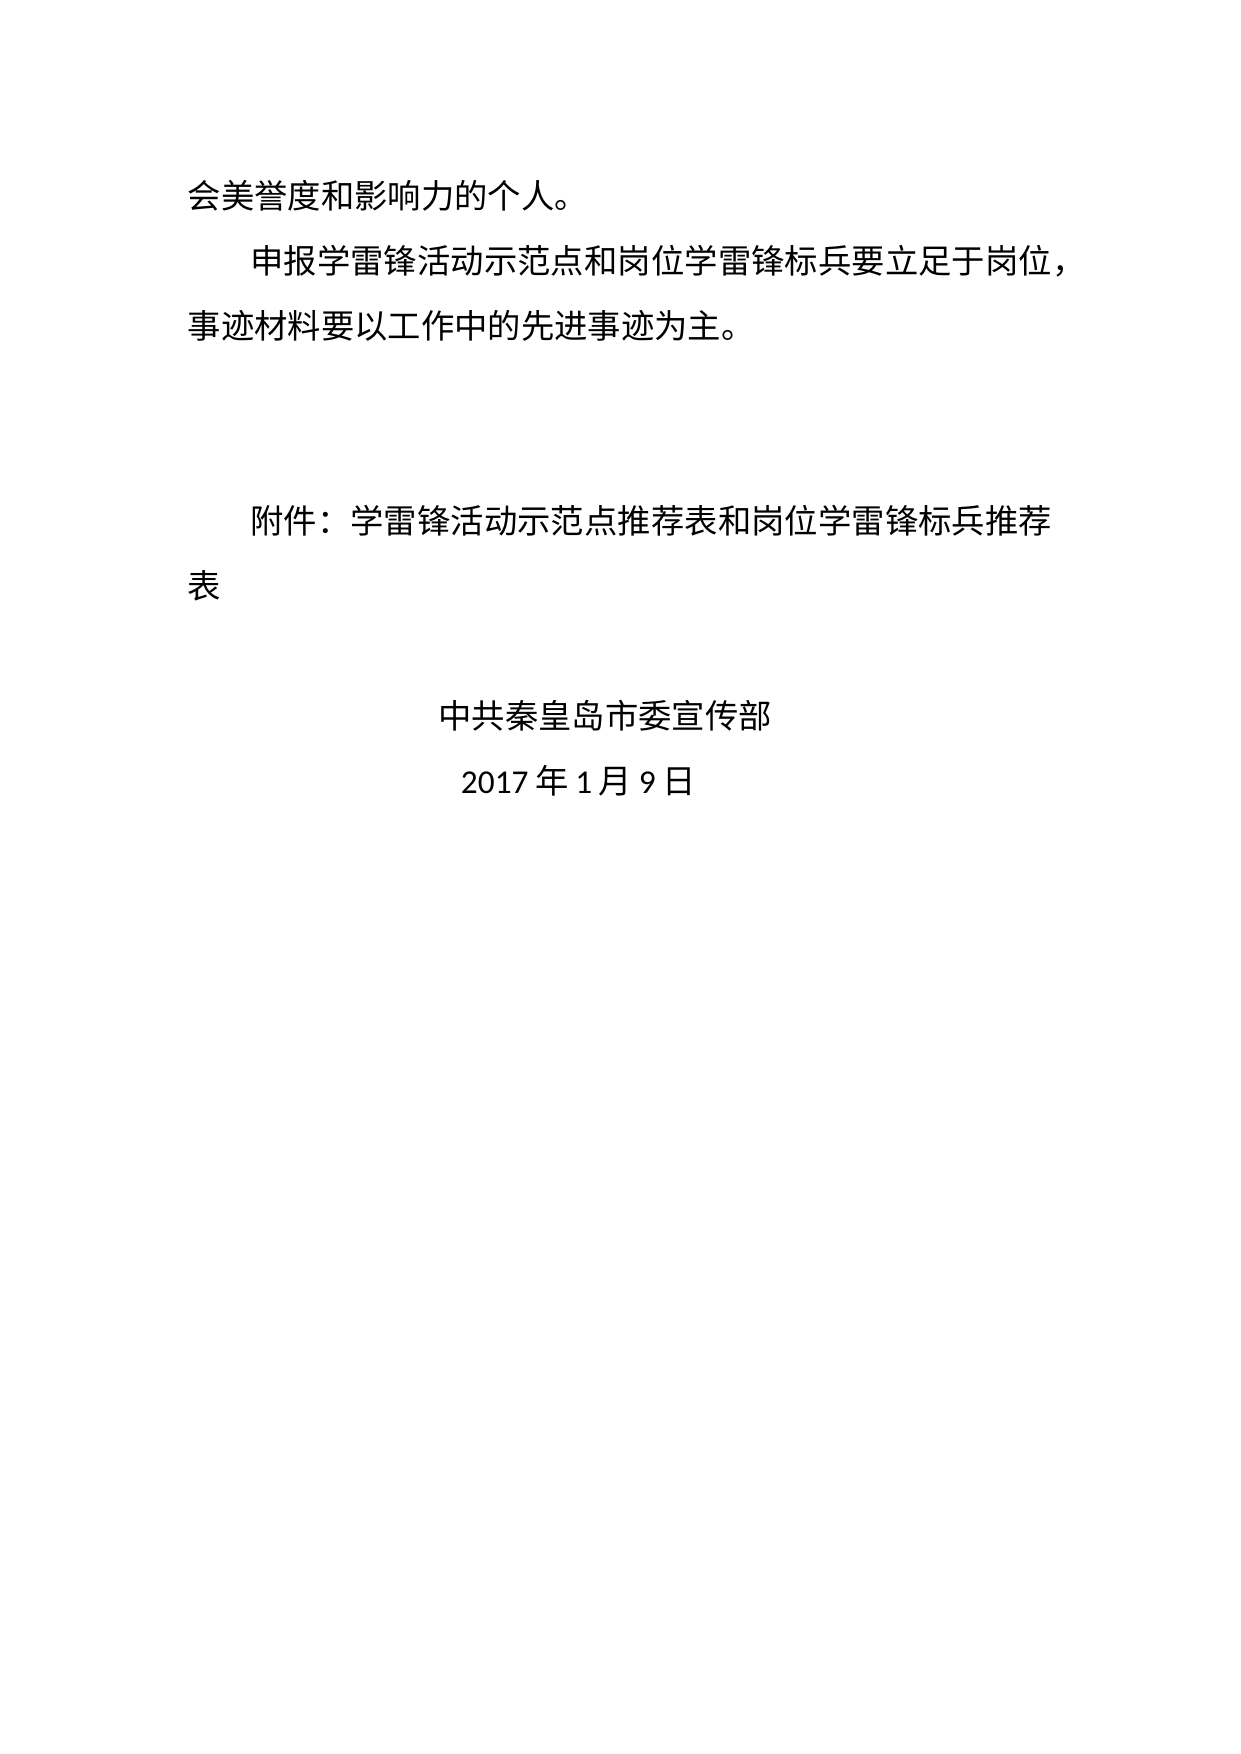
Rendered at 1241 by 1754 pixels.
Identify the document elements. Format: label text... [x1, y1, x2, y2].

list 申报学雷锋活动示范点和岗位学雷锋标兵要立足于岗位，事迹材料要以工作中的先进事迹为主。 [187, 227, 1053, 357]
list 中共秦皇岛市委宣传部 [187, 682, 1053, 747]
list 2017年1月9日 [187, 747, 1053, 812]
list 附件：学雷锋活动示范点推荐表和岗位学雷锋标兵推荐表 [187, 487, 1053, 617]
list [187, 162, 1053, 227]
